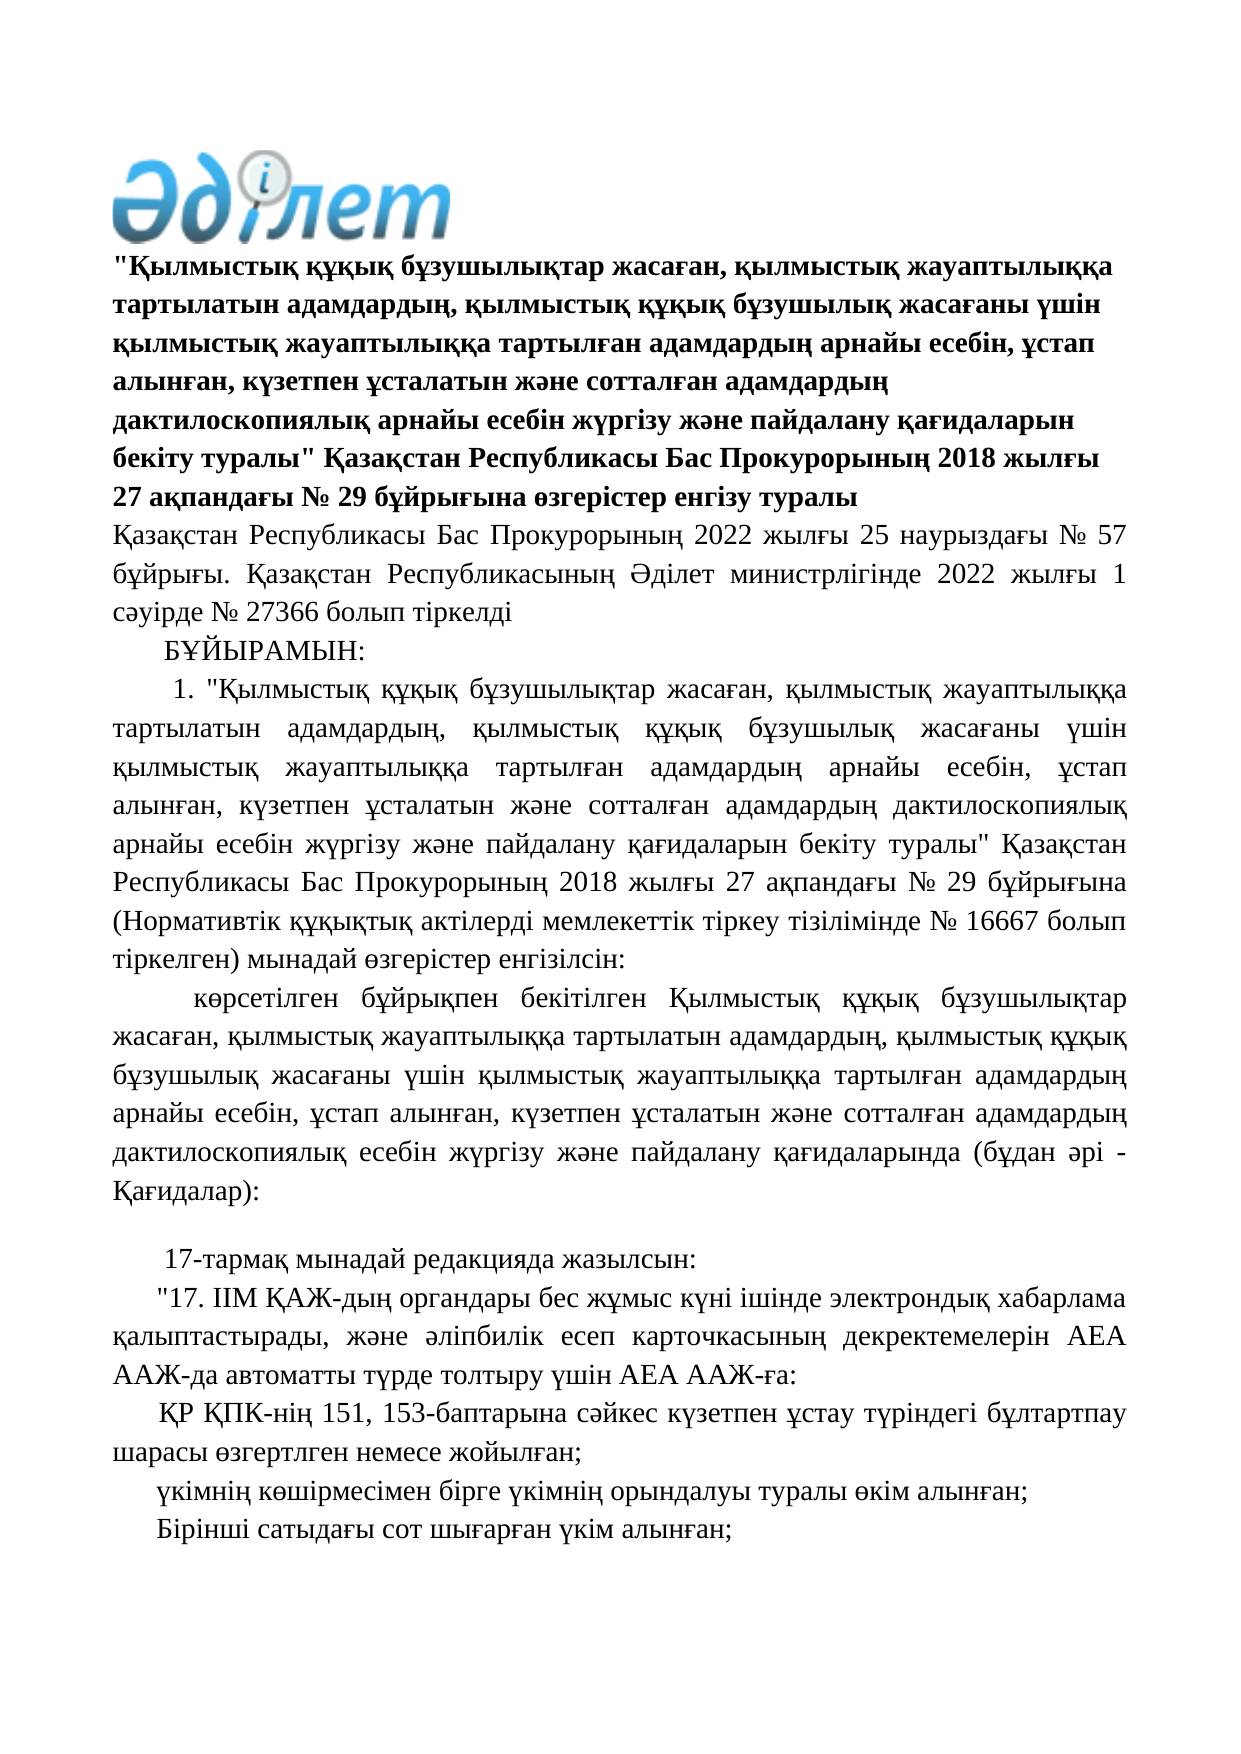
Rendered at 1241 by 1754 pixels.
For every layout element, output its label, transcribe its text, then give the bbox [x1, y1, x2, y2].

text ҚР ҚПК-нің 151, 153-баптарына сәйкес күзетпен ұстау түріндегі бұлтартпау шарасы өзгертлген немесе жойылған; [112, 1396, 1128, 1468]
text "Қылмыстық құқық бұзушылықтар жасаған, қылмыстық жауаптылыққа тартылатын адамдардың, қылмыстық құқық бұзушылық жасағаны үшін қылмыстық жауаптылыққа тартылған адамдардың арнайы есебін, ұстап алынған, күзетпен ұсталатын және сотталған адамдардың дактилоскопиялық арнайы есебін жүргізу және пайдалану қағидаларын бекіту туралы" Қазақстан Республикасы Бас Прокурорының 2018 жылғы 27 ақпандағы № 29 бұйрығына өзгерістер енгізу туралы [112, 248, 1128, 512]
text үкімнің көшірмесімен бірге үкімнің орындалуы туралы өкім алынған; [112, 1473, 1128, 1506]
text Қазақстан Республикасы Бас Прокурорының 2022 жылғы 25 наурыздағы № 57 бұйрығы. Қазақстан Республикасының Әділет министрлігінде 2022 жылғы 1 сәуірде № 27366 болып тіркелді [112, 517, 1128, 628]
picture [112, 150, 451, 244]
text 1. "Қылмыстық құқық бұзушылықтар жасаған, қылмыстық жауаптылыққа тартылатын адамдардың, қылмыстық құқық бұзушылық жасағаны үшін қылмыстық жауаптылыққа тартылған адамдардың арнайы есебін, ұстап алынған, күзетпен ұсталатын және сотталған адамдардың дактилоскопиялық арнайы есебін жүргізу және пайдалану қағидаларын бекіту туралы" Қазақстан Республикасы Бас Прокурорының 2018 жылғы 27 ақпандағы № 29 бұйрығына (Нормативтік құқықтық актілерді мемлекеттік тіркеу тізілімінде № 16667 болып тіркелген) мынадай өзгерістер енгізілсін: [112, 672, 1128, 975]
text көрсетілген бұйрықпен бекітілген Қылмыстық құқық бұзушылықтар жасаған, қылмыстық жауаптылыққа тартылатын адамдардың, қылмыстық құқық бұзушылық жасағаны үшін қылмыстық жауаптылыққа тартылған адамдардың арнайы есебін, ұстап алынған, күзетпен ұсталатын және сотталған адамдардың дактилоскопиялық есебін жүргізу және пайдалану қағидаларында (бұдан әрі - Қағидалар): [112, 980, 1128, 1206]
text 17-тармақ мынадай редакцияда жазылсын: [112, 1241, 1128, 1275]
text Бірінші сатыдағы сот шығарған үкім алынған; [112, 1511, 1128, 1545]
text "17. ІІМ ҚАЖ-дың органдары бес жұмыс күні ішінде электрондық хабарлама қалыптастырады, және әліпбилік есеп карточкасының декректемелерін АЕА ААЖ-да автоматты түрде толтыру үшін АЕА ААЖ-ға: [112, 1280, 1128, 1391]
text БҰЙЫРАМЫН: [112, 633, 1128, 667]
